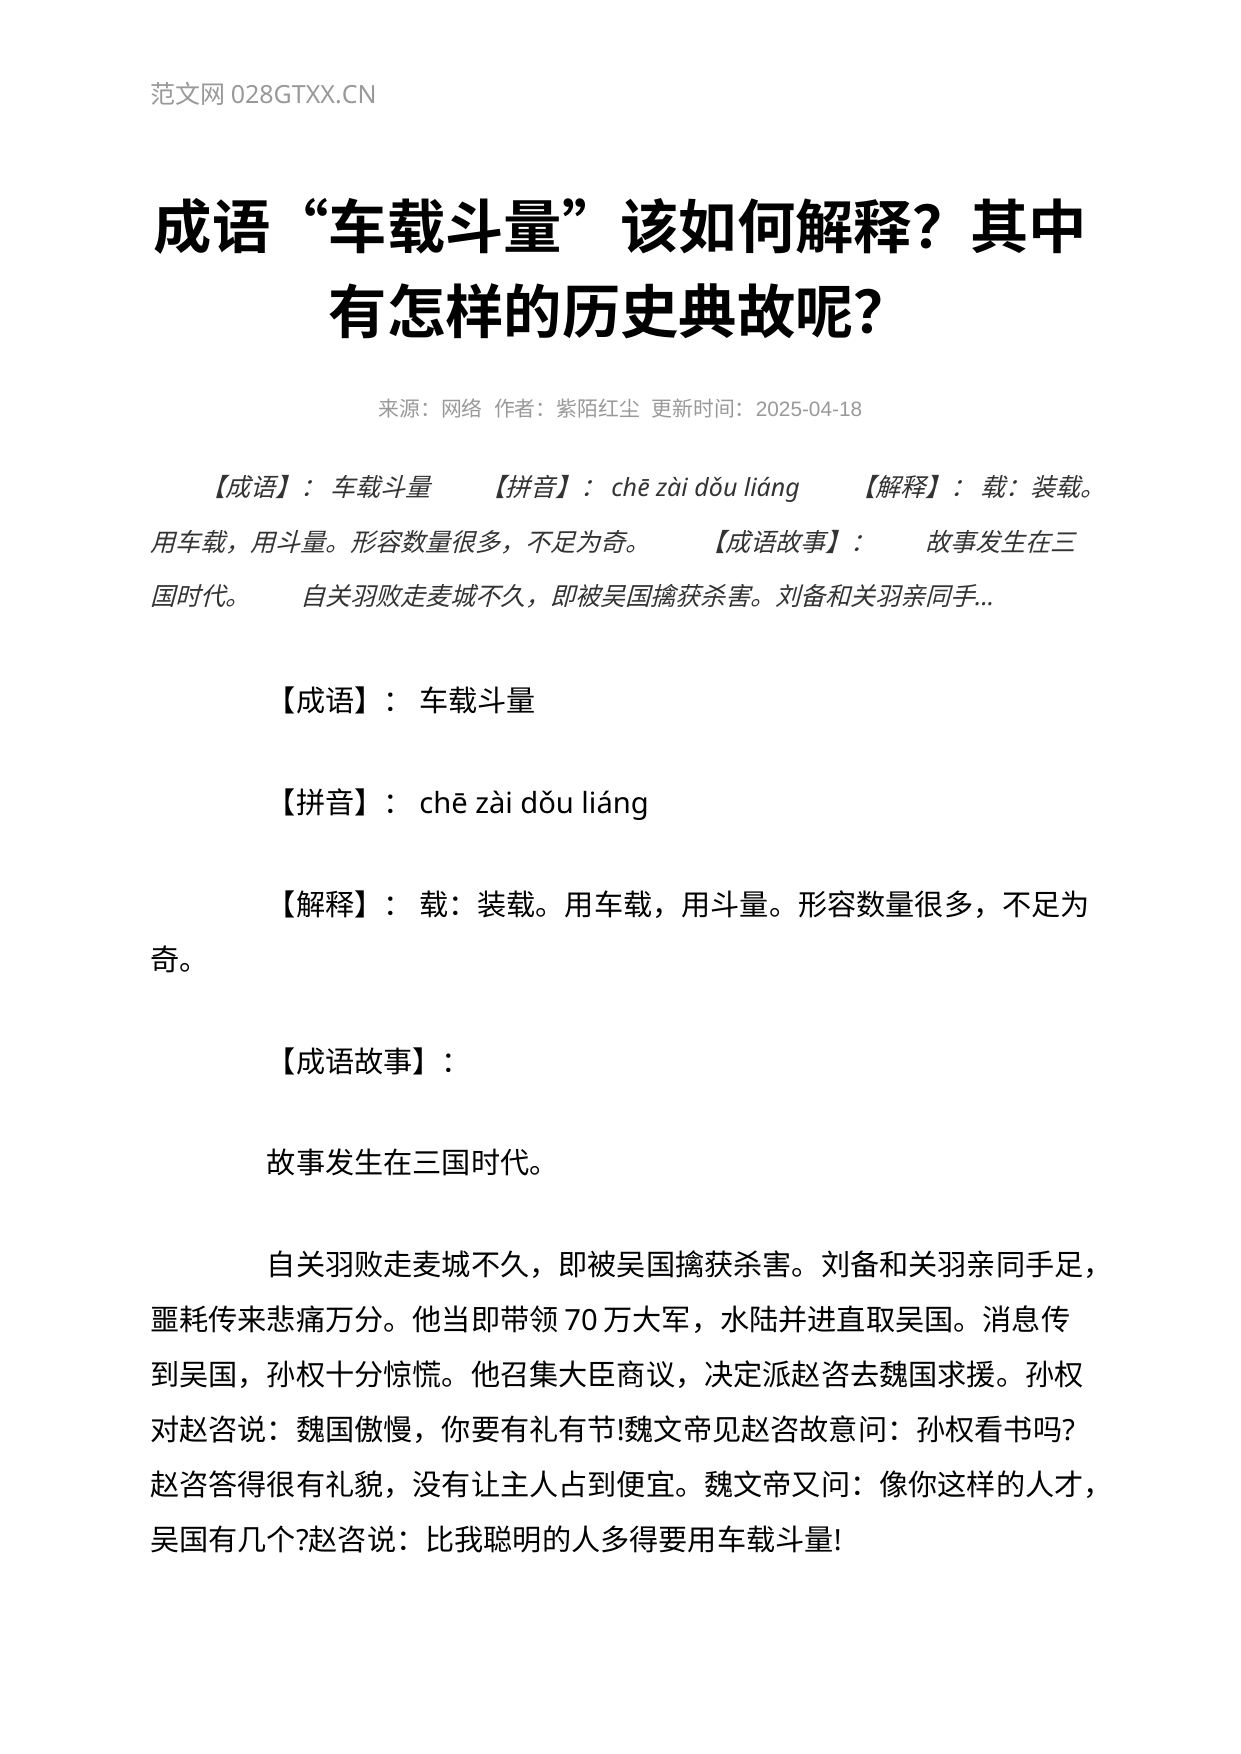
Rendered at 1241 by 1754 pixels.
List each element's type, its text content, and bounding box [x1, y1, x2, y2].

text 来源：网络 作者：紫陌红尘 更新时间：2025-04-18 [150, 397, 1090, 421]
text 【成语】： 车载斗量 [150, 678, 1090, 720]
text 自关羽败走麦城不久，即被吴国擒获杀害。刘备和关羽亲同手足，噩耗传来悲痛万分。他当即带领70万大军，水陆并进直取吴国。消息传到吴国，孙权十分惊慌。他召集大臣商议，决定派赵咨去魏国求援。孙权对赵咨说：魏国傲慢，你要有礼有节!魏文帝见赵咨故意问：孙权看书吗?赵咨答得很有礼貌，没有让主人占到便宜。魏文帝又问：像你这样的人才，吴国有几个?赵咨说：比我聪明的人多得要用车载斗量! [150, 1242, 1090, 1559]
text 【拼音】： chē zài dǒu liáng [150, 780, 1090, 822]
subtitle 成语“车载斗量”该如何解释？其中有怎样的历史典故呢？ [150, 181, 1090, 350]
text 【成语】： 车载斗量 【拼音】： chē zài dǒu liáng 【解释】： 载：装载。用车载，用斗量。形容数量很多，不足为奇。 【成语故事】： 故事发生在三国时代。 自关羽败走麦城不久，即被吴国擒获杀害。刘备和关羽亲同手... [150, 468, 1090, 613]
text 【解释】： 载：装载。用车载，用斗量。形容数量很多，不足为奇。 [150, 882, 1090, 979]
text 【成语故事】： [150, 1038, 1090, 1081]
text 故事发生在三国时代。 [150, 1140, 1090, 1182]
